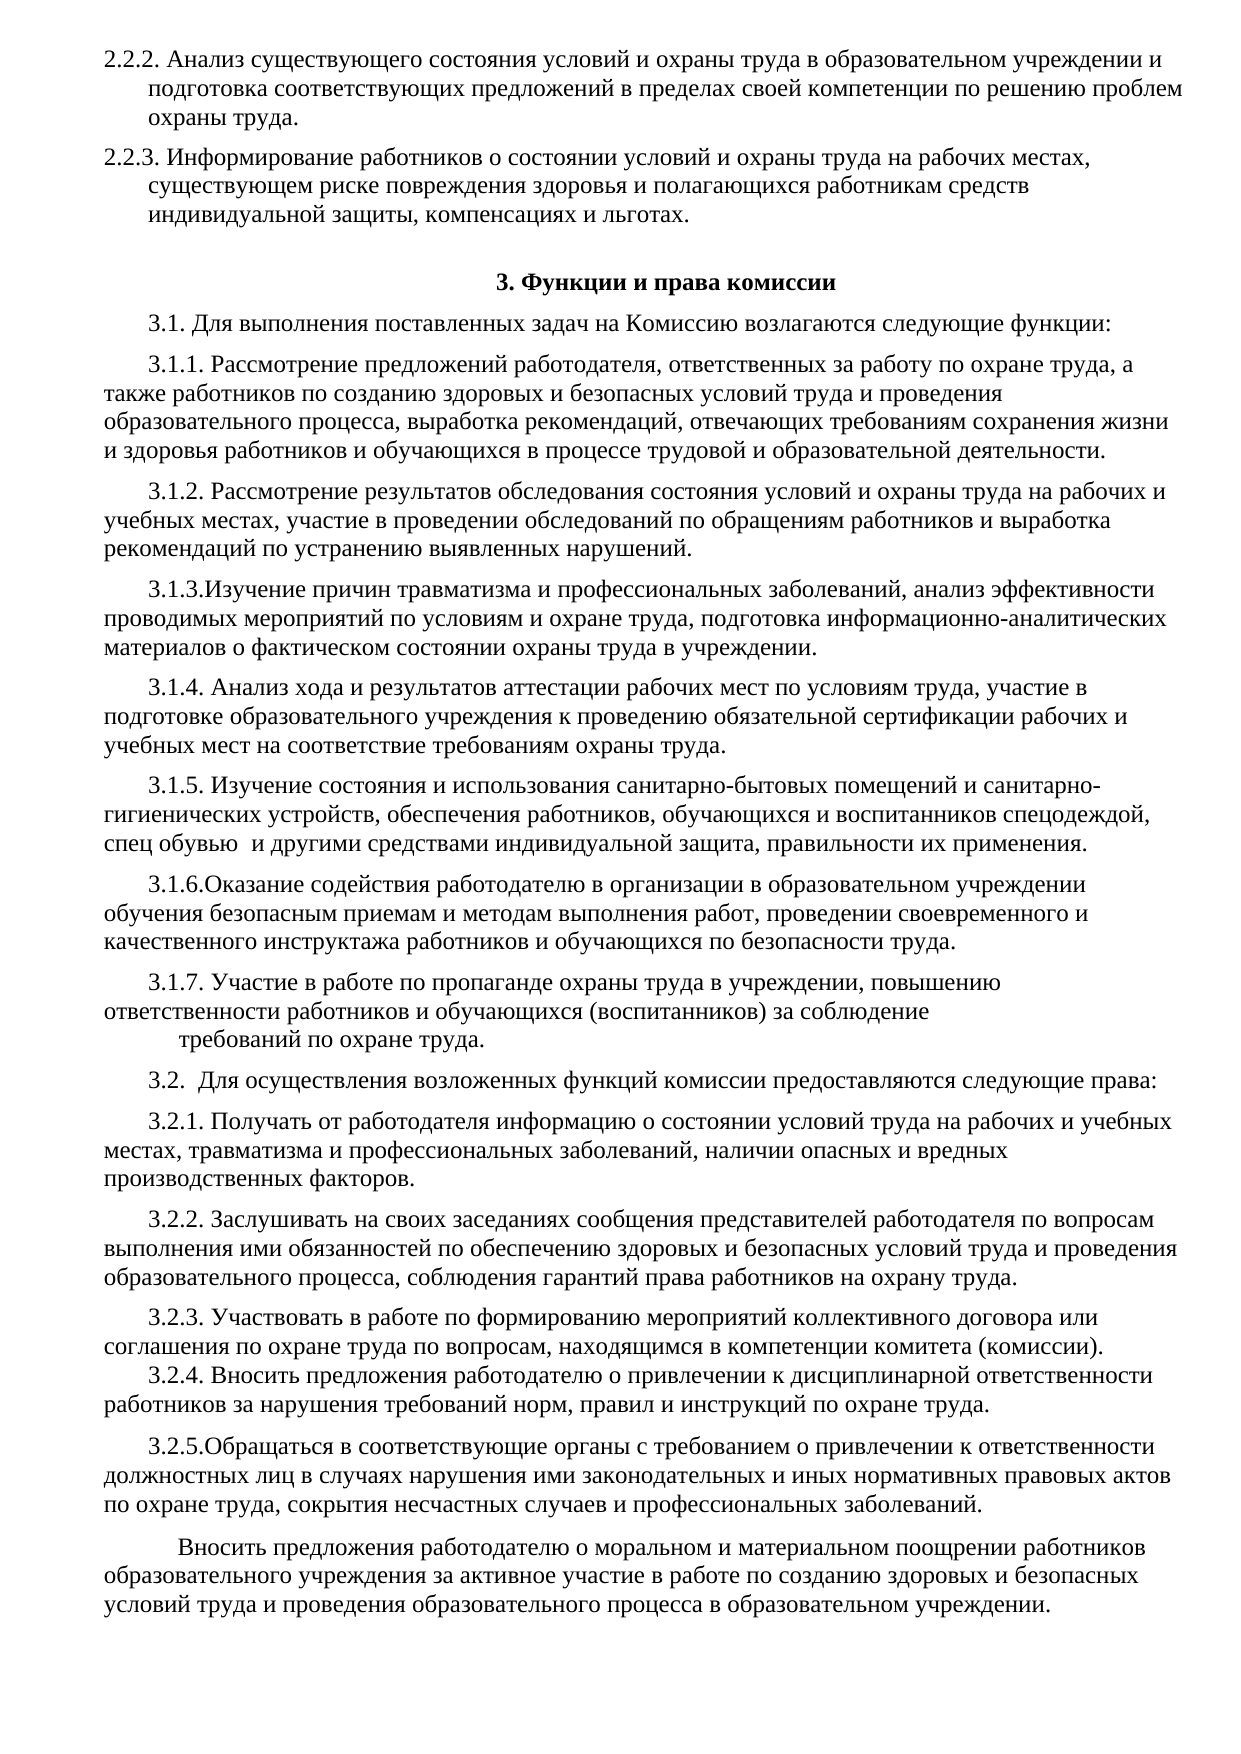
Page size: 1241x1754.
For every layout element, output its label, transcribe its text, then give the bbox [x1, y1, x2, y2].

text 2.2.2. Анализ существующего состояния условий и охраны труда в образовательном учреждении и подготовка соответствующих предложений в пределах своей компетенции по решению проблем охраны труда. [103, 44, 1184, 131]
text 3.1.6.Оказание содействия работодателю в организации в образовательном учреждении обучения безопасным приемам и методам выполнения работ, проведении своевременного и качественного инструктажа работников и обучающихся по безопасности труда. [103, 869, 1184, 955]
text 3.2.1. Получать от работодателя информацию о состоянии условий труда на рабочих и учебных местах, травматизма и профессиональных заболеваний, наличии опасных и вредных производственных факторов. [103, 1106, 1184, 1192]
text 3.2.4. Вносить предложения работодателю о привлечении к дисциплинарной ответственности работников за нарушения требований норм, правил и инструкций по охране труда. [103, 1360, 1184, 1417]
list Вносить предложения работодателю о моральном и материальном поощрении работников образовательного учреждения за активное участие в работе по созданию здоровых и безопасных условий труда и проведения образовательного процесса в образовательном учреждении. [103, 1532, 1184, 1618]
text 3.1.2. Рассмотрение результатов обследования состояния условий и охраны труда на рабочих и учебных местах, участие в проведении обследований по обращениям работников и выработка рекомендаций по устранению выявленных нарушений. [103, 476, 1184, 562]
text 3.1. Для выполнения поставленных задач на Комиссию возлагаются следующие функции: [103, 308, 1184, 337]
text 3.1.4. Анализ хода и результатов аттестации рабочих мест по условиям труда, участие в подготовке образовательного учреждения к проведению обязательной сертификации рабочих и учебных мест на соответствие требованиям охраны труда. [103, 672, 1184, 759]
text 3.2. Для осуществления возложенных функций комиссии предоставляются следующие права: [103, 1065, 1184, 1094]
text 3. Функции и права комиссии [103, 267, 1184, 296]
text 3.1.3.Изучение причин травматизма и профессиональных заболеваний, анализ эффективности проводимых мероприятий по условиям и охране труда, подготовка информационно-аналитических материалов о фактическом состоянии охраны труда в учреждении. [103, 574, 1184, 660]
text 3.1.7. Участие в работе по пропаганде охраны труда в учреждении, повышению ответственности работников и обучающихся (воспитанников) за соблюдение [103, 967, 1184, 1024]
text 3.1.5. Изучение состояния и использования санитарно-бытовых помещений и санитарно-гигиенических устройств, обеспечения работников, обучающихся и воспитанников спецодеждой, спец обувью и другими средствами индивидуальной защита, правильности их применения. [103, 771, 1184, 857]
text 3.2.5.Обращаться в соответствующие органы с требованием о привлечении к ответственности должностных лиц в случаях нарушения ими законодательных и иных нормативных правовых актов по охране труда, сокрытия несчастных случаев и профессиональных заболеваний. [103, 1431, 1184, 1518]
text 3.2.3. Участвовать в работе по формированию мероприятий коллективного договора или соглашения по охране труда по вопросам, находящимся в компетенции комитета (комиссии). [103, 1302, 1184, 1360]
text 2.2.3. Информирование работников о состоянии условий и охраны труда на рабочих местах, существующем риске повреждения здоровья и полагающихся работникам средств индивидуальной защиты, компенсациях и льготах. [103, 142, 1184, 228]
text требований по охране труда. [103, 1024, 1184, 1053]
text 3.1.1. Рассмотрение предложений работодателя, ответственных за работу по охране труда, а также работников по созданию здоровых и безопасных условий труда и проведения образовательного процесса, выработка рекомендаций, отвечающих требованиям сохранения жизни и здоровья работников и обучающихся в процессе трудовой и образовательной деятельности. [103, 349, 1184, 464]
text 3.2.2. Заслушивать на своих заседаниях сообщения представителей работодателя по вопросам выполнения ими обязанностей по обеспечению здоровых и безопасных условий труда и проведения образовательного процесса, соблюдения гарантий права работников на охрану труда. [103, 1204, 1184, 1291]
